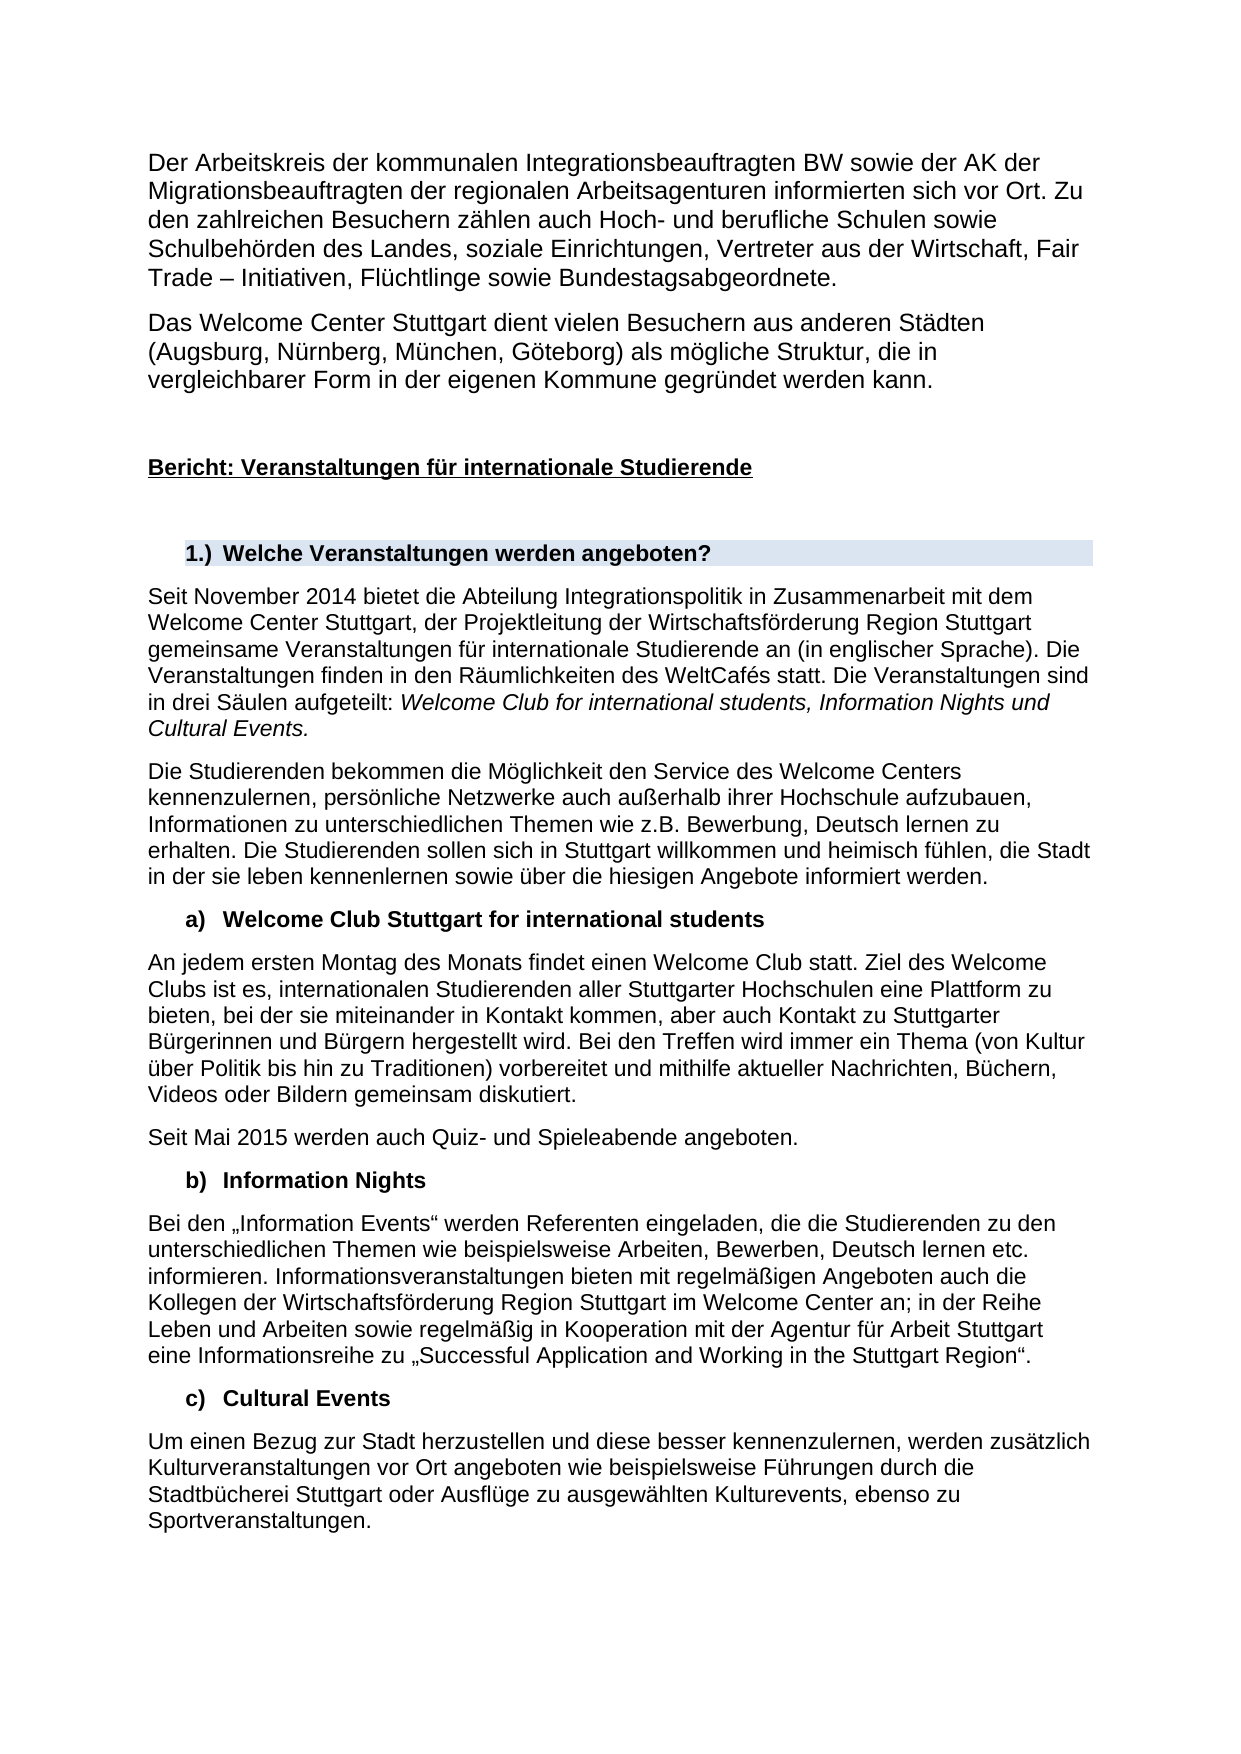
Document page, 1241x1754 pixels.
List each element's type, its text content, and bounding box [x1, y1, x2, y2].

list Information Nights [185, 1167, 1093, 1193]
text Bei den „Information Events“ werden Referenten eingeladen, die die Studierenden zu den unterschiedlichen Themen wie beispielsweise Arbeiten, Bewerben, Deutsch lernen etc. informieren. Informationsveranstaltungen bieten mit regelmäßigen Angeboten auch die Kollegen der Wirtschaftsförderung Region Stuttgart im Welcome Center an; in der Reihe Leben und Arbeiten sowie regelmäßig in Kooperation mit der Agentur für Arbeit Stuttgart eine Informationsreihe zu „Successful Application and Working in the Stuttgart Region“. [148, 1210, 1093, 1368]
list Welcome Club Stuttgart for international students [185, 906, 1093, 933]
list Welche Veranstaltungen werden angeboten? [185, 540, 1093, 566]
text Die Studierenden bekommen die Möglichkeit den Service des Welcome Centers kennenzulernen, persönliche Netzwerke auch außerhalb ihrer Hochschule aufzubauen, Informationen zu unterschiedlichen Themen wie z.B. Bewerbung, Deutsch lernen zu erhalten. Die Studierenden sollen sich in Stuttgart willkommen und heimisch fühlen, die Stadt in der sie leben kennenlernen sowie über die hiesigen Angebote informiert werden. [148, 758, 1093, 889]
text Das Welcome Center Stuttgart dient vielen Besuchern aus anderen Städten (Augsburg, Nürnberg, München, Göteborg) als mögliche Struktur, die in vergleichbarer Form in der eigenen Kommune gegründet werden kann. [148, 308, 1093, 394]
text An jedem ersten Montag des Monats findet einen Welcome Club statt. Ziel des Welcome Clubs ist es, internationalen Studierenden aller Stuttgarter Hochschulen eine Plattform zu bieten, bei der sie miteinander in Kontakt kommen, aber auch Kontakt zu Stuttgarter Bürgerinnen und Bürgern hergestellt wird. Bei den Treffen wird immer ein Thema (von Kultur über Politik bis hin zu Traditionen) vorbereitet und mithilfe aktueller Nachrichten, Büchern, Videos oder Bildern gemeinsam diskutiert. [148, 949, 1093, 1107]
text Um einen Bezug zur Stadt herzustellen und diese besser kennenzulernen, werden zusätzlich Kulturveranstaltungen vor Ort angeboten wie beispielsweise Führungen durch die Stadtbücherei Stuttgart oder Ausflüge zu ausgewählten Kulturevents, ebenso zu Sportveranstaltungen. [148, 1428, 1093, 1533]
text Der Arbeitskreis der kommunalen Integrationsbeauftragten BW sowie der AK der Migrationsbeauftragten der regionalen Arbeitsagenturen informierten sich vor Ort. Zu den zahlreichen Besuchern zählen auch Hoch- und berufliche Schulen sowie Schulbehörden des Landes, soziale Einrichtungen, Vertreter aus der Wirtschaft, Fair Trade – Initiativen, Flüchtlinge sowie Bundestagsabgeordnete. [148, 148, 1093, 291]
list Cultural Events [185, 1385, 1093, 1411]
text Seit November 2014 bietet die Abteilung Integrationspolitik in Zusammenarbeit mit dem Welcome Center Stuttgart, der Projektleitung der Wirtschaftsförderung Region Stuttgart gemeinsame Veranstaltungen für internationale Studierende an (in englischer Sprache). Die Veranstaltungen finden in den Räumlichkeiten des WeltCafés statt. Die Veranstaltungen sind in drei Säulen aufgeteilt: Welcome Club for international students, Information Nights und Cultural Events. [148, 583, 1093, 741]
text Bericht: Veranstaltungen für internationale Studierende [148, 454, 1093, 480]
text Seit Mai 2015 werden auch Quiz- und Spieleabende angeboten. [148, 1124, 1093, 1150]
